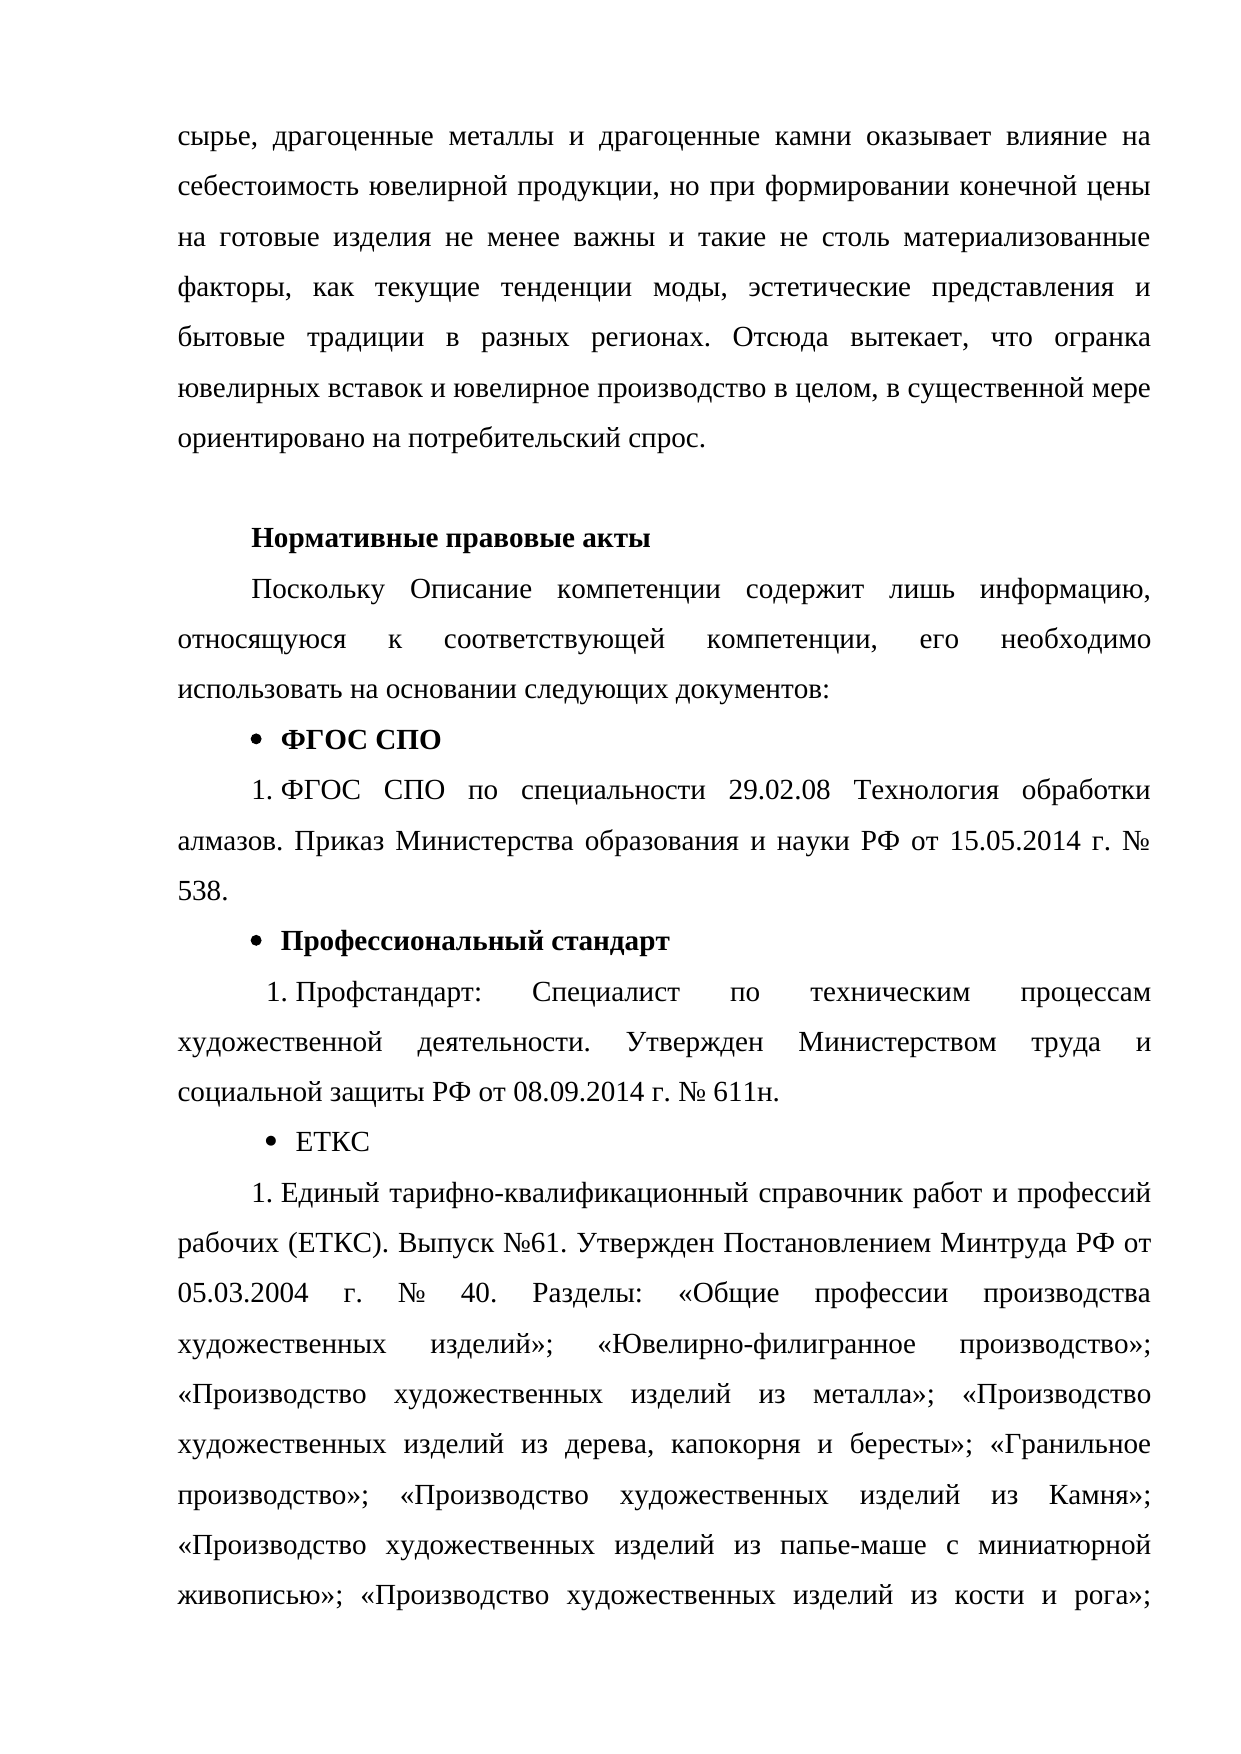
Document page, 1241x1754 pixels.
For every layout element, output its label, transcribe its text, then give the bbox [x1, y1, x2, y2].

text Поскольку Описание компетенции содержит лишь информацию, относящуюся к соответствующей компетенции, его необходимо использовать на основании следующих документов: [177, 571, 1152, 705]
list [177, 1175, 1152, 1611]
list ФГОС СПО [251, 722, 1152, 756]
text Нормативные правовые акты [177, 521, 1152, 554]
list Профессиональный стандарт [251, 923, 1152, 957]
list ЕТКС [252, 1124, 1152, 1158]
text 1. ФГОС СПО по специальности 29.02.08 Технология обработки алмазов. Приказ Министерства образования и науки РФ от 15.05.2014 г. № 538. [177, 772, 1152, 906]
text 1. Профстандарт: Специалист по техническим процессам художественной деятельности. Утвержден Министерством труда и социальной защиты РФ от 08.09.2014 г. № 611н. [177, 974, 1152, 1108]
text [177, 118, 1152, 453]
